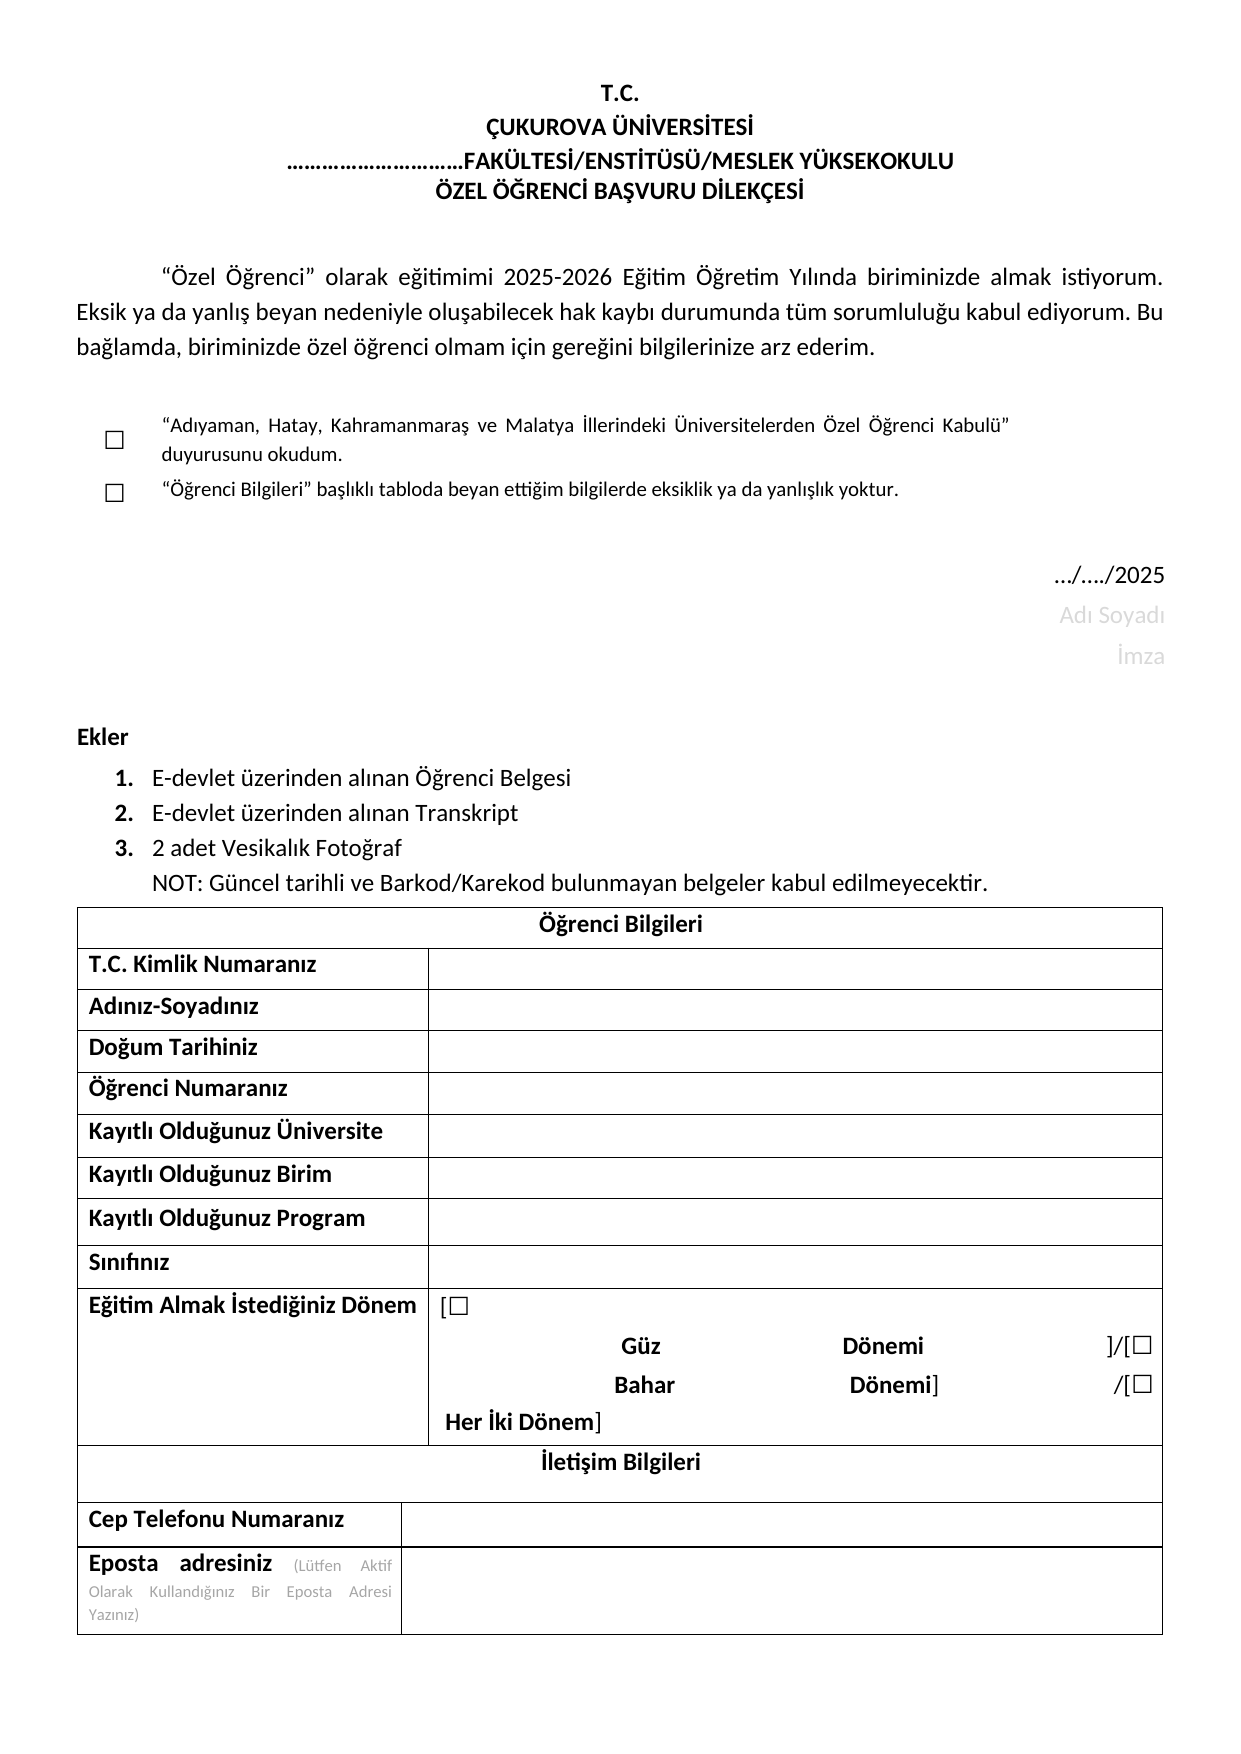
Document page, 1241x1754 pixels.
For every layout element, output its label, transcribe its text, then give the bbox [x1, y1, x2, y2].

table_cell Eğitim Almak İstediğiniz Dönem [78, 1289, 428, 1445]
text T.C. [77, 77, 1163, 107]
table_cell [402, 1548, 1162, 1633]
table_cell Adınız-Soyadınız [78, 990, 428, 1030]
table_cell Sınıfınız [78, 1246, 428, 1288]
list 2 adet Vesikalık Fotoğraf [114, 832, 1165, 862]
table_cell [429, 1246, 1162, 1288]
table_cell Kayıtlı Olduğunuz Birim [78, 1158, 428, 1198]
table_cell [429, 1073, 1162, 1114]
table_cell [429, 949, 1162, 989]
table_cell [☐ Güz Dönemi ]/[☐ Bahar Dönemi] /[☐ Her İki Dönem] [429, 1289, 1162, 1445]
table_cell [429, 990, 1162, 1030]
table_cell Kayıtlı Olduğunuz Program [78, 1199, 428, 1245]
list E-devlet üzerinden alınan Öğrenci Belgesi [114, 762, 1165, 792]
text …/…./2025 [77, 559, 1165, 589]
text ÖZEL ÖĞRENCİ BAŞVURU DİLEKÇESİ [77, 175, 1163, 206]
table_cell Doğum Tarihiniz [78, 1031, 428, 1072]
list NOT: Güncel tarihli ve Barkod/Karekod bulunmayan belgeler kabul edilmeyecektir. [152, 867, 1165, 897]
table_cell İletişim Bilgileri [78, 1446, 1162, 1502]
text ÇUKUROVA ÜNİVERSİTESİ [77, 111, 1163, 141]
table_cell Kayıtlı Olduğunuz Üniversite [78, 1115, 428, 1157]
table_cell [429, 1158, 1162, 1198]
table_header Öğrenci Bilgileri [78, 908, 1162, 947]
table_cell [429, 1115, 1162, 1157]
table_cell T.C. Kimlik Numaranız [78, 949, 428, 989]
table_cell [429, 1199, 1162, 1245]
text “Özel Öğrenci” olarak eğitimimi 2025-2026 Eğitim Öğretim Yılında biriminizde almak istiyorum. Eksik ya da yanlış beyan nedeniyle oluşabilecek hak kaybı durumunda tüm sorumluluğu kabul ediyorum. Bu bağlamda, biriminizde özel öğrenci olmam için gereğini bilgilerinize arz ederim. [76, 261, 1165, 362]
table_cell “Öğrenci Bilgileri” başlıklı tabloda beyan ettiğim bilgilerde eksiklik ya da yanlışlık yoktur. [150, 476, 1021, 518]
table_cell Öğrenci Numaranız [78, 1073, 428, 1114]
table_cell [402, 1503, 1162, 1546]
text İmza [77, 640, 1165, 671]
table_cell [429, 1031, 1162, 1072]
table_cell Eposta adresiniz (Lütfen Aktif Olarak Kullandığınız Bir Eposta Adresi Yazınız) [78, 1548, 401, 1633]
text Adı Soyadı [77, 599, 1165, 630]
text Ekler [77, 721, 1165, 752]
table_header “Adıyaman, Hatay, Kahramanmaraş ve Malatya İllerindeki Üniversitelerden Özel Öğrenci Kabulü” duyurusunu okudum. [150, 413, 1021, 476]
text …………………………FAKÜLTESİ/ENSTİTÜSÜ/MESLEK YÜKSEKOKULU [77, 145, 1163, 175]
table_cell Cep Telefonu Numaranız [78, 1503, 401, 1546]
list E-devlet üzerinden alınan Transkript [114, 797, 1165, 827]
